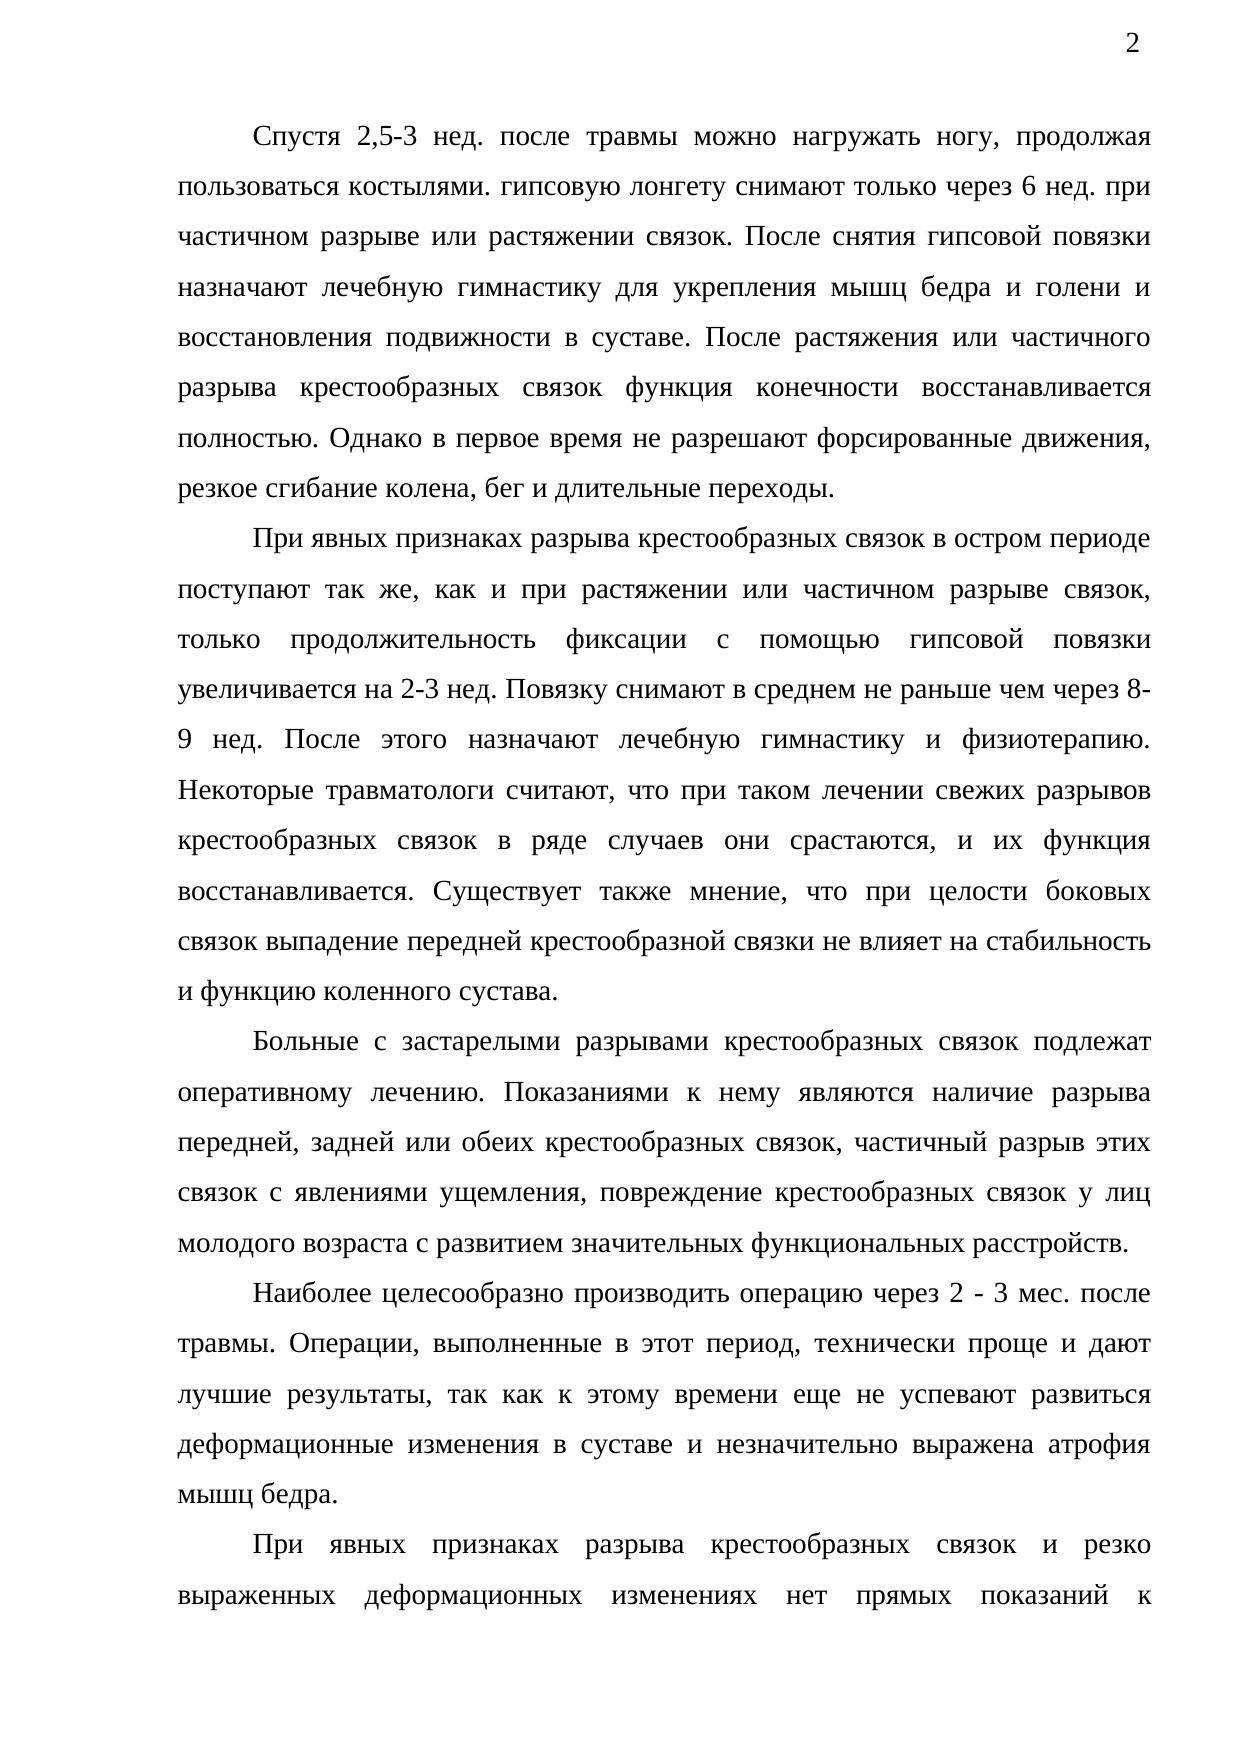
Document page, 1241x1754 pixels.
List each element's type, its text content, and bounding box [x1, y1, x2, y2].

text Наиболее целесообразно производить операцию через 2 - 3 мес. после травмы. Операции, выполненные в этот период, технически проще и дают лучшие результаты, так как к этому времени еще не успевают развиться деформационные изменения в суставе и незначительно выражена атрофия мышц бедра. [177, 1275, 1152, 1510]
text Больные с застарелыми разрывами крестообразных связок подлежат оперативному лечению. Показаниями к нему являются наличие разрыва передней, задней или обеих крестообразных связок, частичный разрыв этих связок с явлениями ущемления, повреждение крестообразных связок у лиц молодого возраста с развитием значительных функциональных расстройств. [177, 1024, 1152, 1258]
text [177, 1527, 1152, 1611]
text При явных признаках разрыва крестообразных связок в остром периоде поступают так же, как и при растяжении или частичном разрыве связок, только продолжительность фиксации с помощью гипсовой повязки увеличивается на 2-3 нед. Повязку снимают в среднем не раньше чем через 8-9 нед. После этого назначают лечебную гимнастику и физиотерапию. Некоторые травматологи считают, что при таком лечении свежих разрывов крестообразных связок в ряде случаев они срастаются, и их функция восстанавливается. Существует также мнение, что при целости боковых связок выпадение передней крестообразной связки не влияет на стабильность и функцию коленного сустава. [177, 521, 1152, 1007]
text Спустя 2,5-3 нед. после травмы можно нагружать ногу, продолжая пользоваться костылями. гипсовую лонгету снимают только через 6 нед. при частичном разрыве или растяжении связок. После снятия гипсовой повязки назначают лечебную гимнастику для укрепления мышц бедра и голени и восстановления подвижности в суставе. После растяжения или частичного разрыва крестообразных связок функция конечности восстанавливается полностью. Однако в первое время не разрешают форсированные движения, резкое сгибание колена, бег и длительные переходы. [177, 118, 1152, 504]
